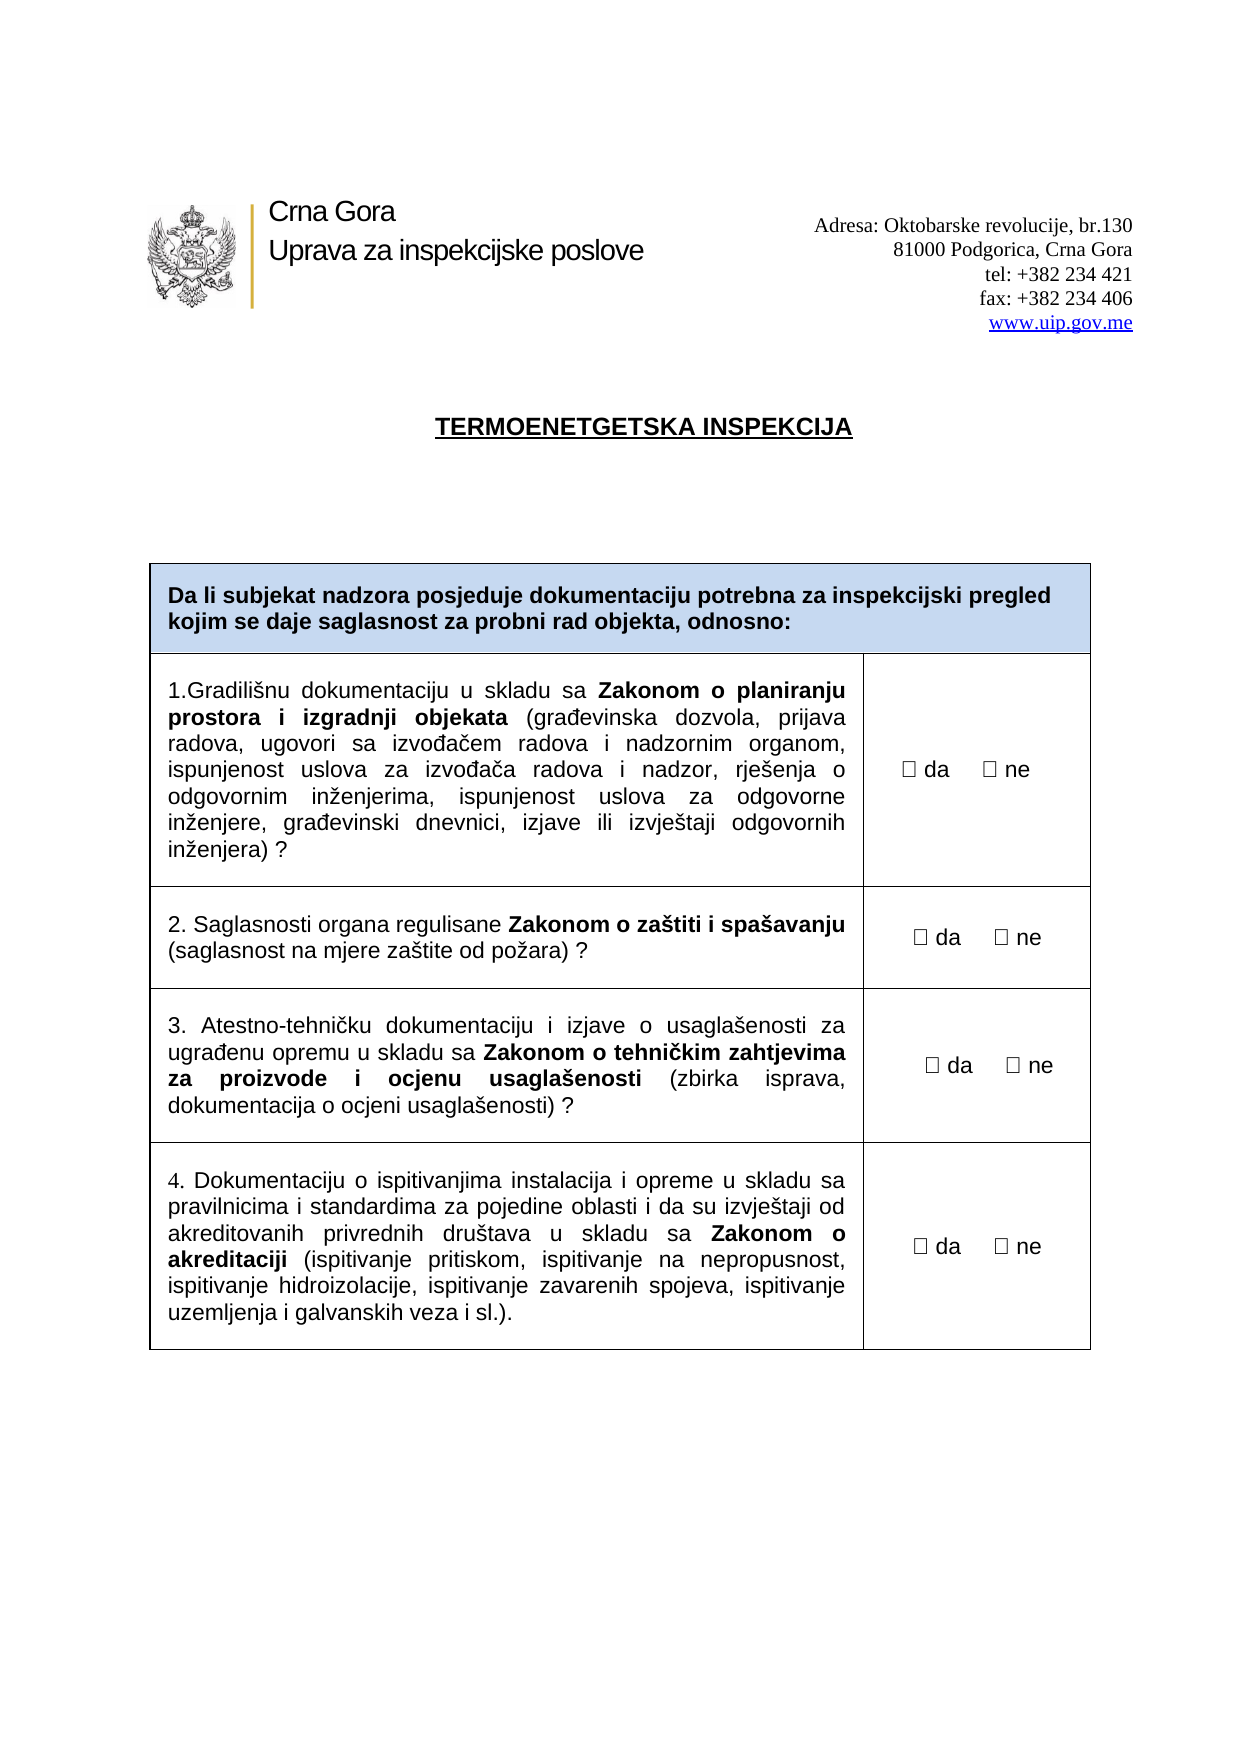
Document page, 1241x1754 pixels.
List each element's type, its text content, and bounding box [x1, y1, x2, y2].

table_cell 2. Saglasnosti organa regulisane Zakonom o zaštiti i spašavanju (saglasnost na mjere zaštite od požara) ? [151, 887, 863, 987]
picture [147, 205, 236, 308]
table_cell 4. Dokumentaciju o ispitivanjima instalacija i opreme u skladu sa pravilnicima i standardima za pojedine oblasti i da su izvještaji od akreditovanih privrednih društava u skladu sa Zakonom o akreditaciji (ispitivanje pritiskom, ispitivanje na nepropusnost, ispitivanje hidroizolacije, ispitivanje zavarenih spojeva, ispitivanje uzemljenja i galvanskih veza i sl.). [151, 1143, 863, 1349]
text Crna Gora [268, 200, 1090, 227]
table_cell  da  ne [864, 654, 1090, 886]
text TERMOENETGETSKA INSPEKCIJA [150, 412, 1090, 474]
text Uprava za inspekcijske poslove [268, 239, 780, 266]
table_cell  da  ne [864, 989, 1090, 1142]
table_cell  da  ne [864, 1143, 1090, 1349]
table_cell  da  ne [864, 887, 1090, 987]
table_cell 1.Gradilišnu dokumentaciju u skladu sa Zakonom o planiranju prostora i izgradnji objekata (građevinska dozvola, prijava radova, ugovori sa izvođačem radova i nadzornim organom, ispunjenost uslova za izvođača radova i nadzor, rješenja o odgovornim inženjerima, ispunjenost uslova za odgovorne inženjere, građevinski dnevnici, izjave ili izvještaji odgovornih inženjera) ? [151, 654, 863, 886]
table_header Da li subjekat nadzora posjeduje dokumentaciju potrebna za inspekcijski pregled kojim se daje saglasnost za probni rad objekta, odnosno: [151, 564, 1090, 652]
table_cell 3. Atestno-tehničku dokumentaciju i izjave o usaglašenosti za ugrađenu opremu u skladu sa Zakonom o tehničkim zahtjevima za proizvode i ocjenu usaglašenosti (zbirka isprava, dokumentacija o ocjeni usaglašenosti) ? [151, 989, 863, 1142]
